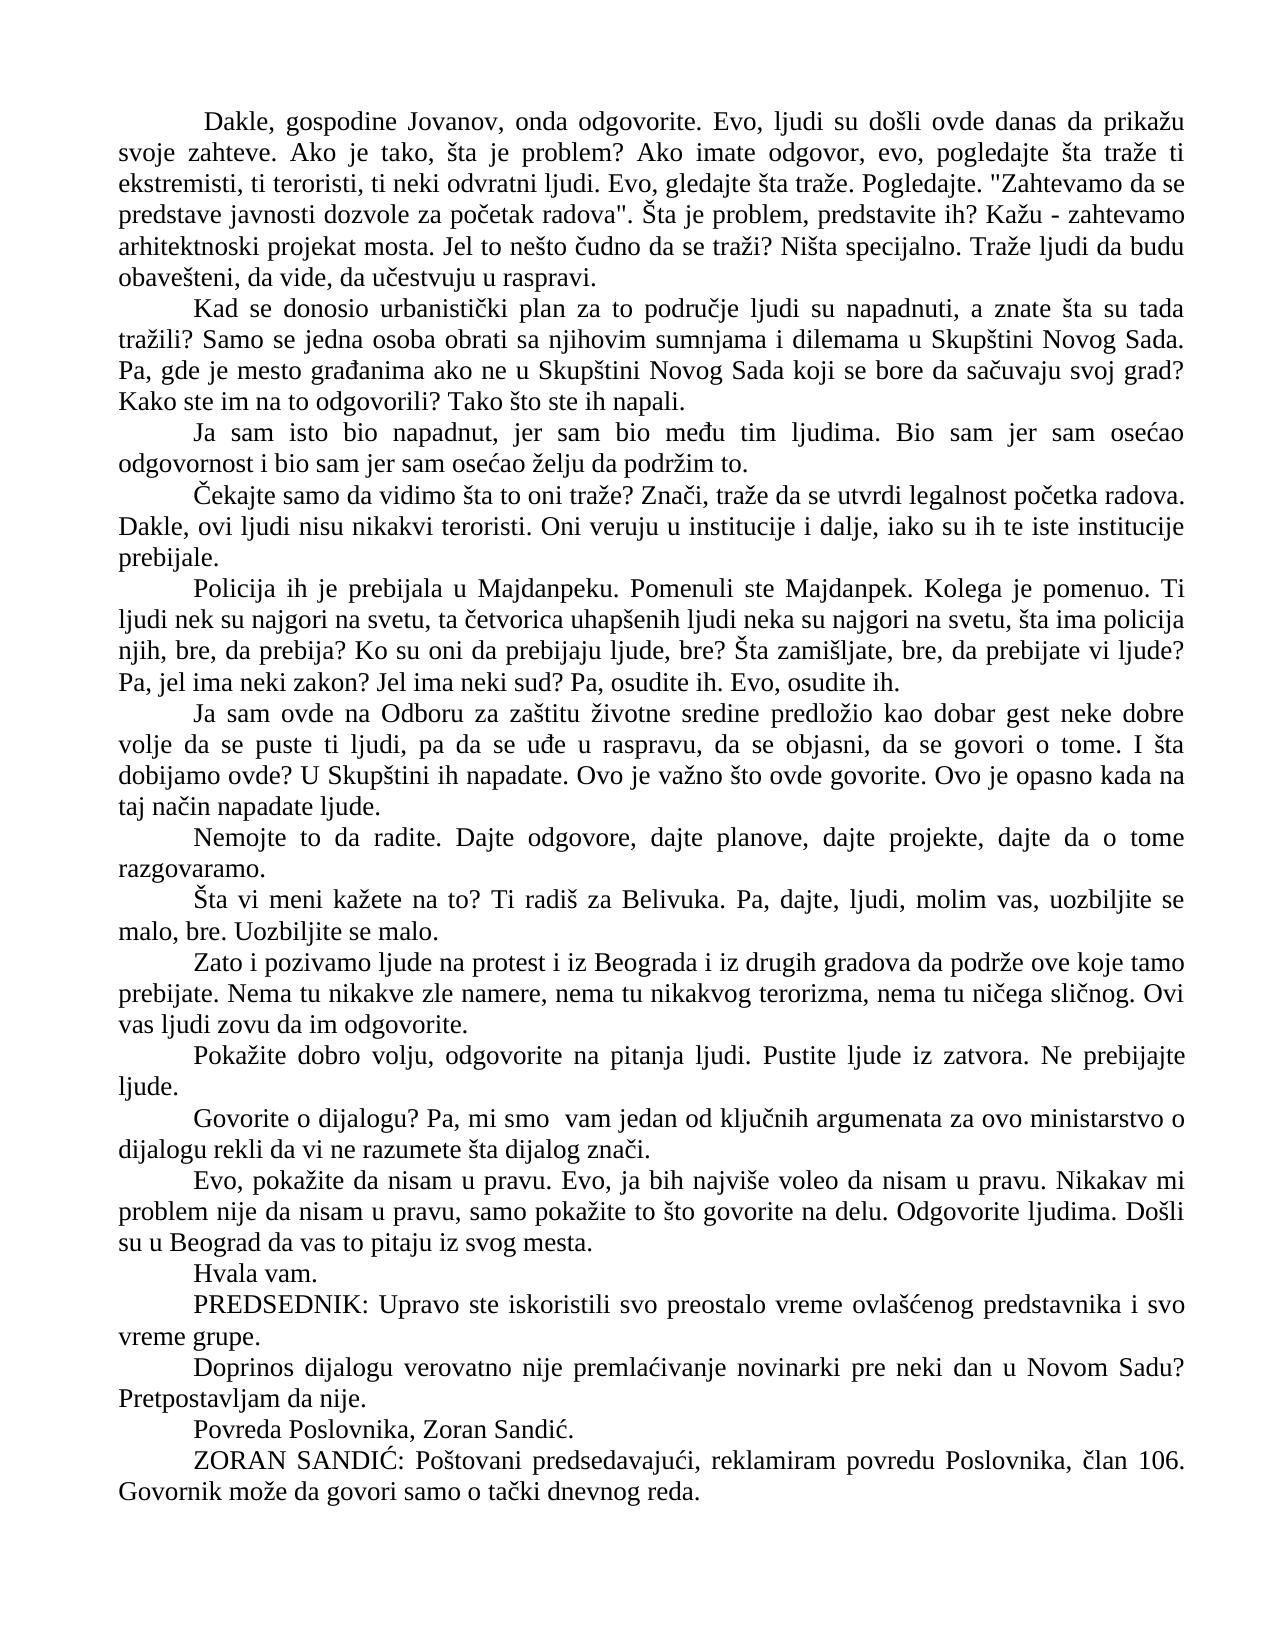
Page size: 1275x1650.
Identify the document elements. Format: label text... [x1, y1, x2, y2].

text Ja sam isto bio napadnut, jer sam bio među tim ljudima. Bio sam jer sam osećao odgovornost i bio sam jer sam osećao želju da podržim to. [118, 416, 1186, 479]
text Povreda Poslovnika, Zoran Sandić. [118, 1413, 1186, 1444]
text Govorite o dijalogu? Pa, mi smo vam jedan od ključnih argumenata za ovo ministarstvo o dijalogu rekli da vi ne razumete šta dijalog znači. [118, 1102, 1186, 1164]
text Ja sam ovde na Odboru za zaštitu životne sredine predložio kao dobar gest neke dobre volje da se puste ti ljudi, pa da se uđe u raspravu, da se objasni, da se govori o tome. I šta dobijamo ovde? U Skupštini ih napadate. Ovo je važno što ovde govorite. Ovo je opasno kada na taj način napadate ljude. [118, 697, 1186, 821]
text Nemojte to da radite. Dajte odgovore, dajte planove, dajte projekte, dajte da o tome razgovaramo. [118, 821, 1186, 884]
text Pokažite dobro volju, odgovorite na pitanja ljudi. Pustite ljude iz zatvora. Ne prebijajte ljude. [118, 1039, 1186, 1102]
text Zato i pozivamo ljude na protest i iz Beograda i iz drugih gradova da podrže ove koje tamo prebijate. Nema tu nikakve zle namere, nema tu nikakvog terorizma, nema tu ničega sličnog. Ovi vas ljudi zovu da im odgovorite. [118, 946, 1186, 1039]
text PREDSEDNIK: Upravo ste iskoristili svo preostalo vreme ovlašćenog predstavnika i svo vreme grupe. [118, 1288, 1186, 1351]
text Policija ih je prebijala u Majdanpeku. Pomenuli ste Majdanpek. Kolega je pomenuo. Ti ljudi nek su najgori na svetu, ta četvorica uhapšenih ljudi neka su najgori na svetu, šta ima policija njih, bre, da prebija? Ko su oni da prebijaju ljude, bre? Šta zamišljate, bre, da prebijate vi ljude? Pa, jel ima neki zakon? Jel ima neki sud? Pa, osudite ih. Evo, osudite ih. [118, 572, 1186, 697]
text ZORAN SANDIĆ: Poštovani predsedavajući, reklamiram povredu Poslovnika, član 106. Govornik može da govori samo o tački dnevnog reda. [118, 1444, 1186, 1507]
text Evo, pokažite da nisam u pravu. Evo, ja bih najviše voleo da nisam u pravu. Nikakav mi problem nije da nisam u pravu, samo pokažite to što govorite na delu. Odgovorite ljudima. Došli su u Beograd da vas to pitaju iz svog mesta. [118, 1164, 1186, 1257]
text Čekajte samo da vidimo šta to oni traže? Znači, traže da se utvrdi legalnost početka radova. Dakle, ovi ljudi nisu nikakvi teroristi. Oni veruju u institucije i dalje, iako su ih te iste institucije prebijale. [118, 479, 1186, 572]
text Hvala vam. [118, 1257, 1186, 1288]
text Šta vi meni kažete na to? Ti radiš za Belivuka. Pa, dajte, ljudi, molim vas, uozbiljite se malo, bre. Uozbiljite se malo. [118, 884, 1186, 946]
text Doprinos dijalogu verovatno nije premlaćivanje novinarki pre neki dan u Novom Sadu? Pretpostavljam da nije. [118, 1351, 1186, 1413]
text Kad se donosio urbanistički plan za to područje ljudi su napadnuti, a znate šta su tada tražili? Samo se jedna osoba obrati sa njihovim sumnjama i dilemama u Skupštini Novog Sada. Pa, gde je mesto građanima ako ne u Skupštini Novog Sada koji se bore da sačuvaju svoj grad? Kako ste im na to odgovorili? Tako što ste ih napali. [118, 292, 1186, 416]
text Dakle, gospodine Jovanov, onda odgovorite. Evo, ljudi su došli ovde danas da prikažu svoje zahteve. Ako je tako, šta je problem? Ako imate odgovor, evo, pogledajte šta traže ti ekstremisti, ti teroristi, ti neki odvratni ljudi. Evo, gledajte šta traže. Pogledajte. "Zahtevamo da se predstave javnosti dozvole za početak radova". Šta je problem, predstavite ih? Kažu - zahtevamo arhitektnoski projekat mosta. Jel to nešto čudno da se traži? Ništa specijalno. Traže ljudi da budu obavešteni, da vide, da učestvuju u raspravi. [118, 105, 1186, 292]
